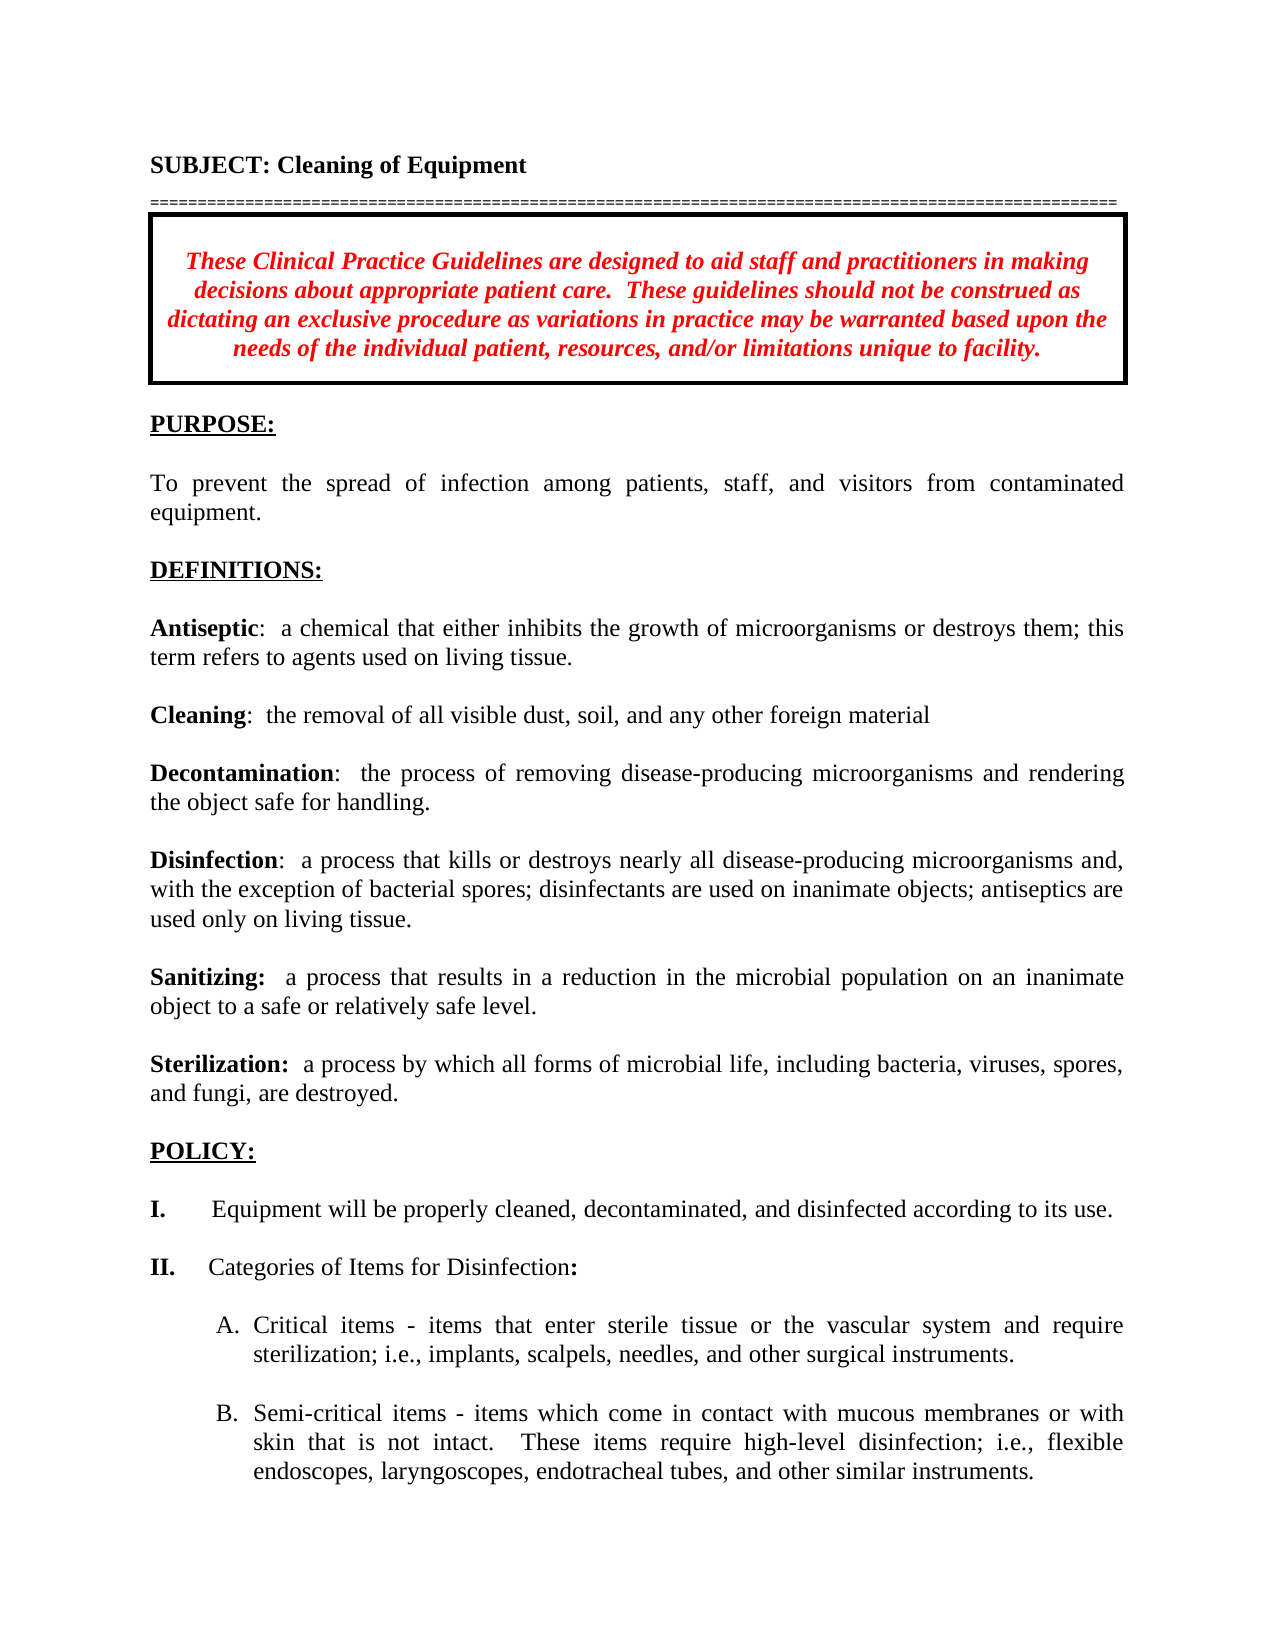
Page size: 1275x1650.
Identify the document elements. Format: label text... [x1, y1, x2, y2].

list Critical items - items that enter sterile tissue or the vascular system and require sterilization; i.e., implants, scalpels, needles, and other surgical instruments. [216, 1310, 1125, 1368]
text To prevent the spread of infection among patients, staff, and visitors from contaminated equipment. [150, 467, 1125, 526]
text Sterilization: a process by which all forms of microbial life, including bacteria, viruses, spores, and fungi, are destroyed. [150, 1049, 1125, 1107]
text ====================================================================================================== [150, 193, 1125, 212]
text Antiseptic: a chemical that either inhibits the growth of microorganisms or destroys them; this term refers to agents used on living tissue. [150, 613, 1125, 671]
subtitle SUBJECT: Cleaning of Equipment [150, 150, 1125, 179]
text I. Equipment will be properly cleaned, decontaminated, and disinfected according to its use. [150, 1194, 1125, 1223]
text Sanitizing: a process that results in a reduction in the microbial population on an inanimate object to a safe or relatively safe level. [150, 962, 1125, 1020]
list Semi-critical items - items which come in contact with mucous membranes or with skin that is not intact. These items require high-level disinfection; i.e., flexible endoscopes, laryngoscopes, endotracheal tubes, and other similar instruments. [216, 1397, 1125, 1485]
table_header These Clinical Practice Guidelines are designed to aid staff and practitioners in making decisions about appropriate patient care. These guidelines should not be construed as dictating an exclusive procedure as variations in practice may be warranted based upon the needs of the individual patient, resources, and/or limitations unique to facility. [153, 217, 1123, 381]
text POLICY: [150, 1136, 1125, 1165]
text Cleaning: the removal of all visible dust, soil, and any other foreign material [150, 700, 1125, 729]
text DEFINITIONS: [150, 555, 1125, 584]
text Disinfection: a process that kills or destroys nearly all disease-producing microorganisms and, with the exception of bacterial spores; disinfectants are used on inanimate objects; antiseptics are used only on living tissue. [150, 845, 1125, 932]
text PURPOSE: [150, 409, 1125, 438]
text Decontamination: the process of removing disease-producing microorganisms and rendering the object safe for handling. [150, 758, 1125, 816]
text II. Categories of Items for Disinfection: [150, 1252, 1125, 1281]
